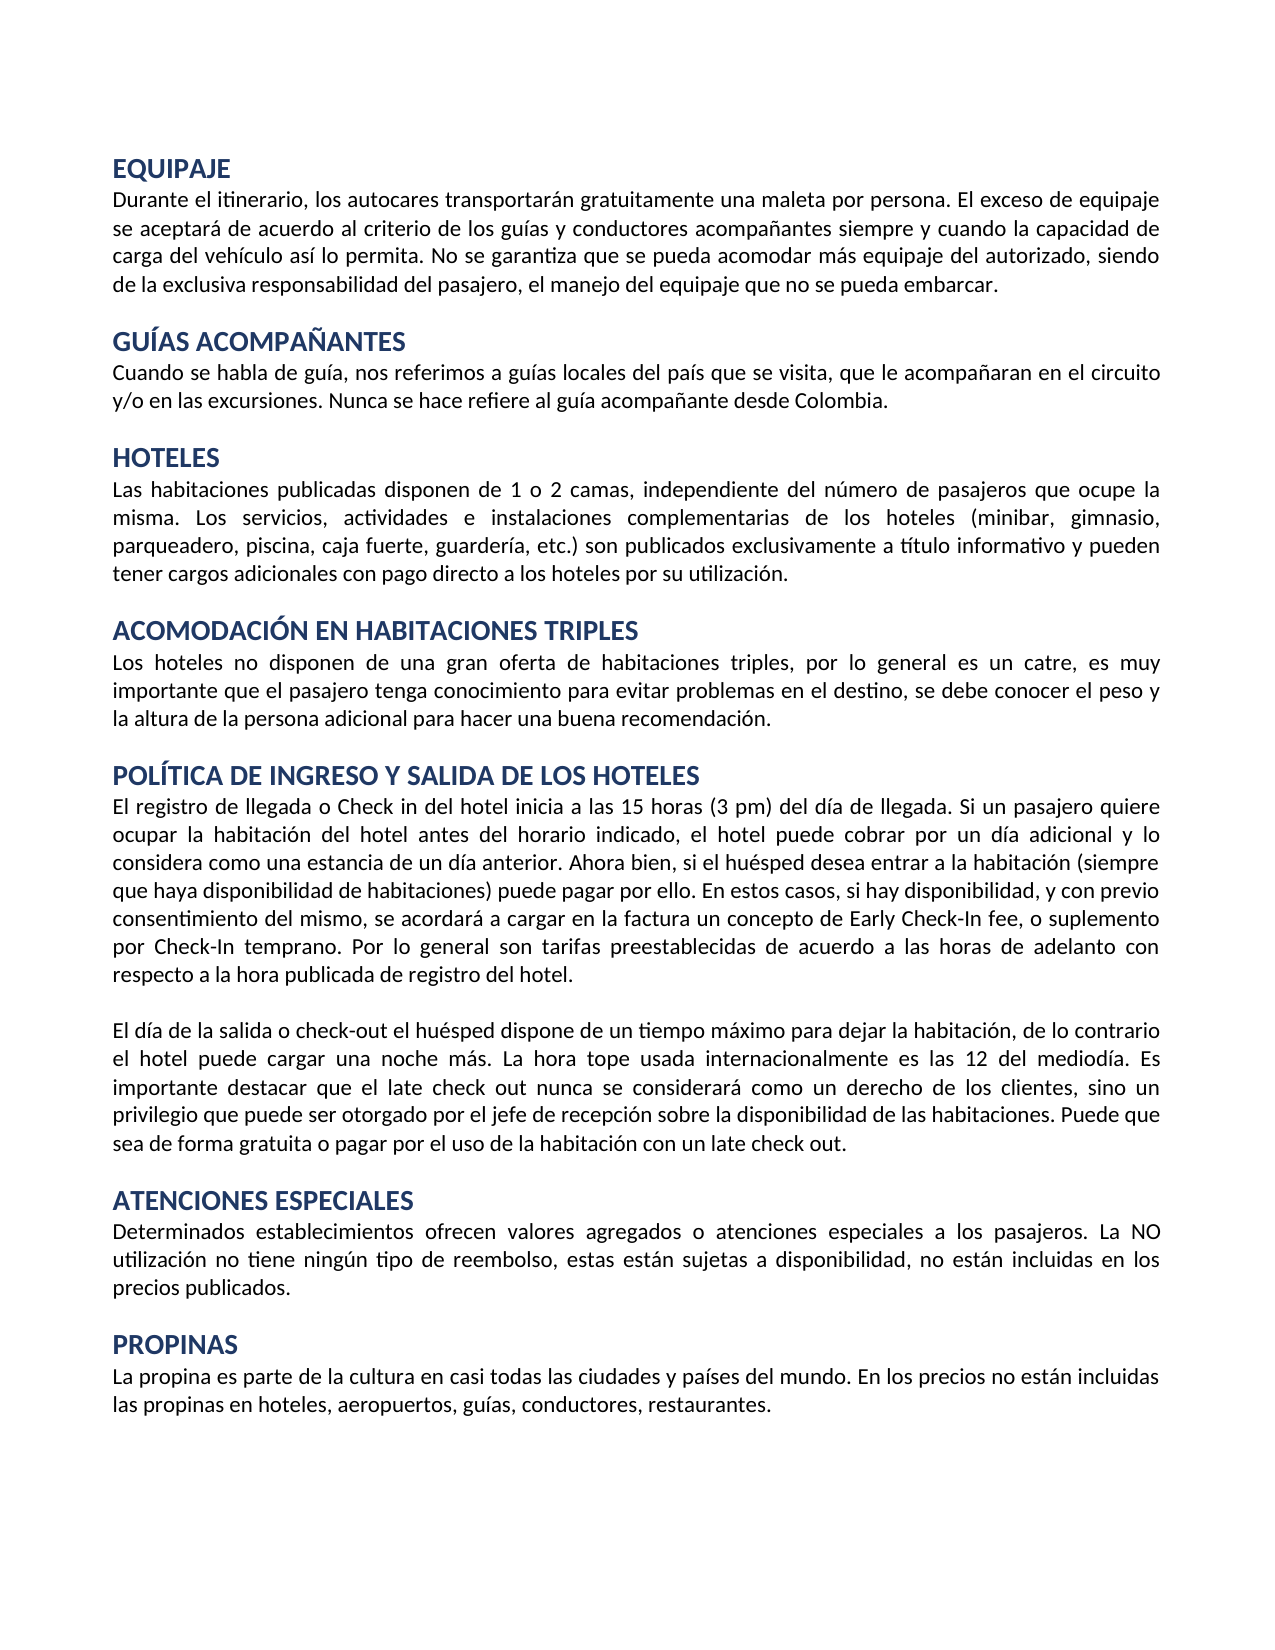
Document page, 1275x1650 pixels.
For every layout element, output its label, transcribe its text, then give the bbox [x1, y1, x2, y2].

text EQUIPAJE [112, 150, 1162, 186]
text HOTELES [112, 439, 1162, 475]
text Los hoteles no disponen de una gran oferta de habitaciones triples, por lo general es un catre, es muy importante que el pasajero tenga conocimiento para evitar problemas en el destino, se debe conocer el peso y la altura de la persona adicional para hacer una buena recomendación. [112, 648, 1162, 732]
text ACOMODACIÓN EN HABITACIONES TRIPLES [112, 612, 1162, 648]
text El día de la salida o check-out el huésped dispone de un tiempo máximo para dejar la habitación, de lo contrario el hotel puede cargar una noche más. La hora tope usada internacionalmente es las 12 del mediodía. Es importante destacar que el late check out nunca se considerará como un derecho de los clientes, sino un privilegio que puede ser otorgado por el jefe de recepción sobre la disponibilidad de las habitaciones. Puede que sea de forma gratuita o pagar por el uso de la habitación con un late check out. [112, 1017, 1162, 1157]
text Durante el itinerario, los autocares transportarán gratuitamente una maleta por persona. El exceso de equipaje se aceptará de acuerdo al criterio de los guías y conductores acompañantes siempre y cuando la capacidad de carga del vehículo así lo permita. No se garantiza que se pueda acomodar más equipaje del autorizado, siendo de la exclusiva responsabilidad del pasajero, el manejo del equipaje que no se pueda embarcar. [112, 186, 1162, 298]
text El registro de llegada o Check in del hotel inicia a las 15 horas (3 pm) del día de llegada. Si un pasajero quiere ocupar la habitación del hotel antes del horario indicado, el hotel puede cobrar por un día adicional y lo considera como una estancia de un día anterior. Ahora bien, si el huésped desea entrar a la habitación (siempre que haya disponibilidad de habitaciones) puede pagar por ello. En estos casos, si hay disponibilidad, y con previo consentimiento del mismo, se acordará a cargar en la factura un concepto de Early Check-In fee, o suplemento por Check-In temprano. Por lo general son tarifas preestablecidas de acuerdo a las horas de adelanto con respecto a la hora publicada de registro del hotel. [112, 792, 1162, 988]
text La propina es parte de la cultura en casi todas las ciudades y países del mundo. En los precios no están incluidas las propinas en hoteles, aeropuertos, guías, conductores, restaurantes. [112, 1362, 1162, 1418]
text Las habitaciones publicadas disponen de 1 o 2 camas, independiente del número de pasajeros que ocupe la misma. Los servicios, actividades e instalaciones complementarias de los hoteles (minibar, gimnasio, parqueadero, piscina, caja fuerte, guardería, etc.) son publicados exclusivamente a título informativo y pueden tener cargos adicionales con pago directo a los hoteles por su utilización. [112, 475, 1162, 587]
text POLÍTICA DE INGRESO Y SALIDA DE LOS HOTELES [112, 757, 1162, 792]
text Determinados establecimientos ofrecen valores agregados o atenciones especiales a los pasajeros. La NO utilización no tiene ningún tipo de reembolso, estas están sujetas a disponibilidad, no están incluidas en los precios publicados. [112, 1217, 1162, 1301]
text PROPINAS [112, 1326, 1162, 1362]
text Cuando se habla de guía, nos referimos a guías locales del país que se visita, que le acompañaran en el circuito y/o en las excursiones. Nunca se hace refiere al guía acompañante desde Colombia. [112, 358, 1162, 414]
text ATENCIONES ESPECIALES [112, 1182, 1162, 1217]
text GUÍAS ACOMPAÑANTES [112, 323, 1162, 358]
